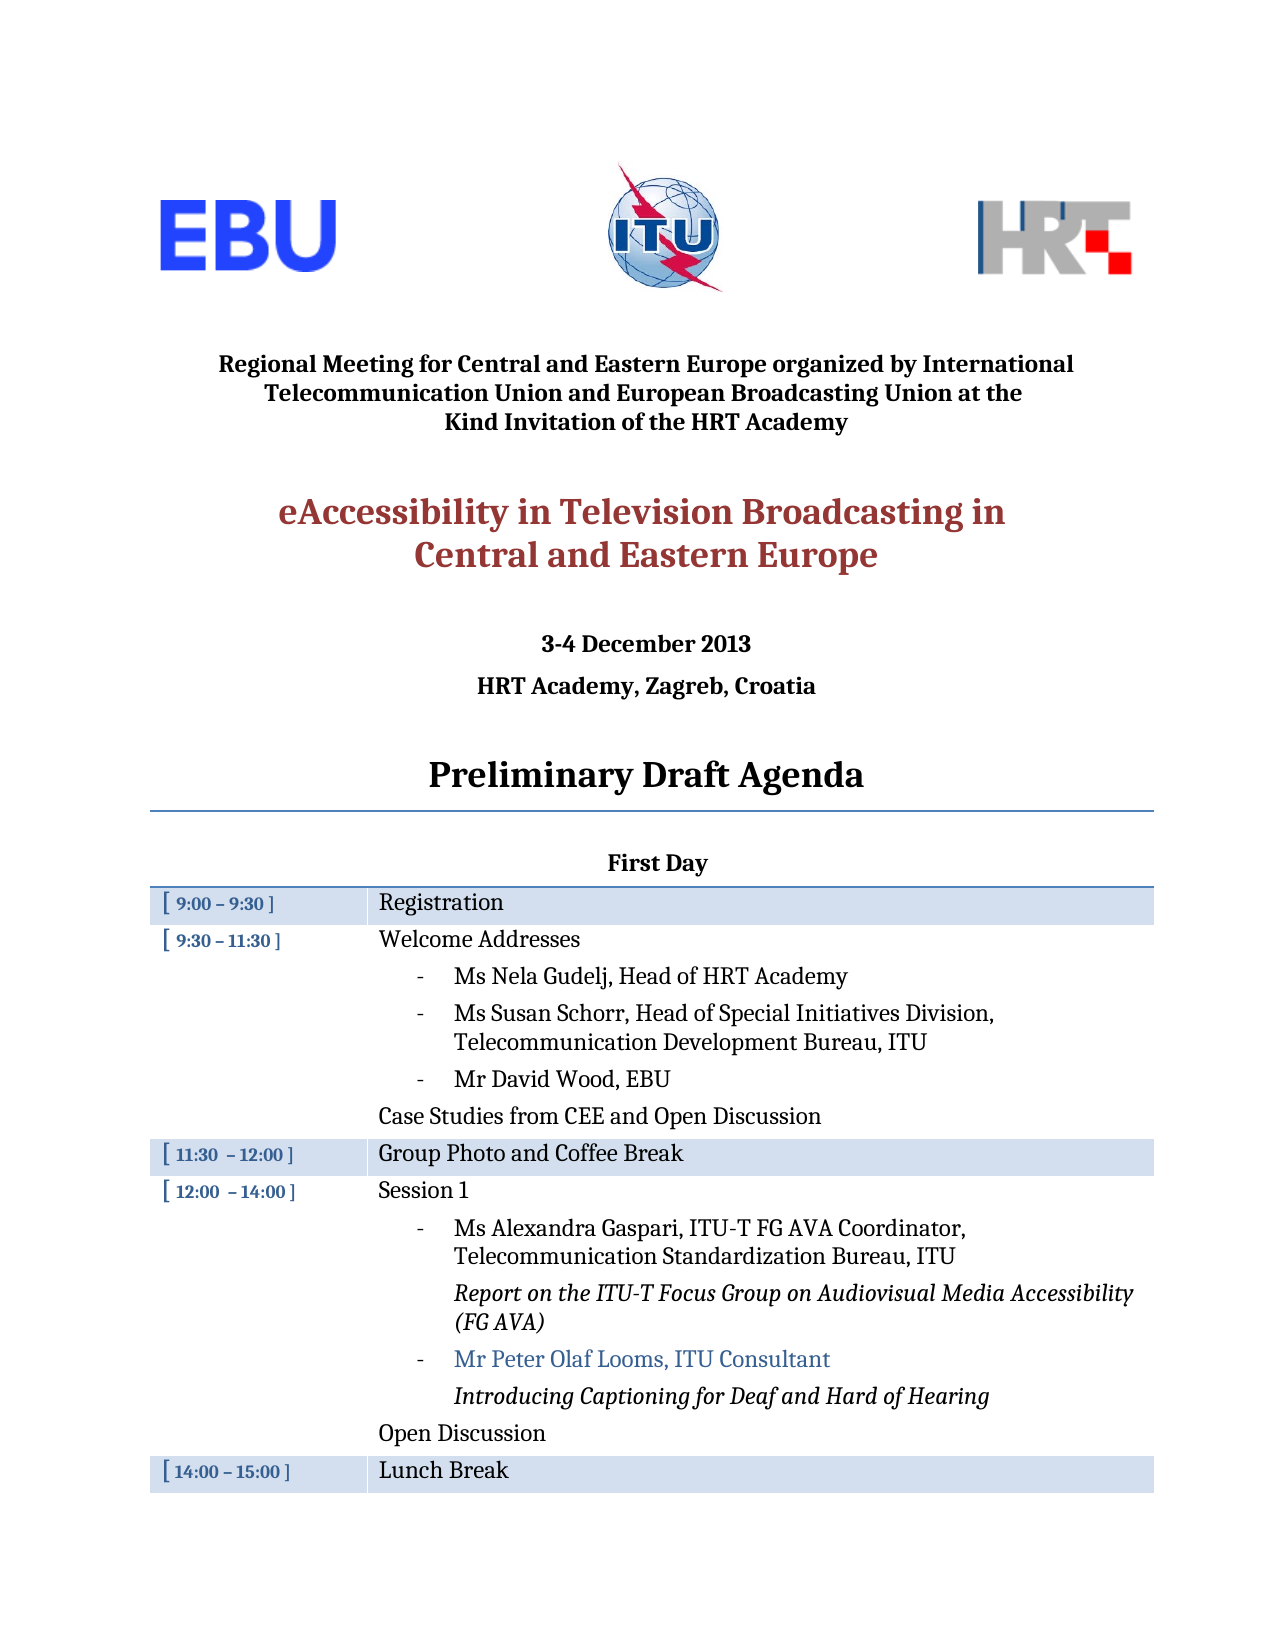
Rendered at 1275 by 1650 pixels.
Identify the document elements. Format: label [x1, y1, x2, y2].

table_header [139, 104, 1154, 1493]
picture [608, 161, 724, 292]
picture [160, 200, 336, 272]
picture [978, 200, 1160, 284]
